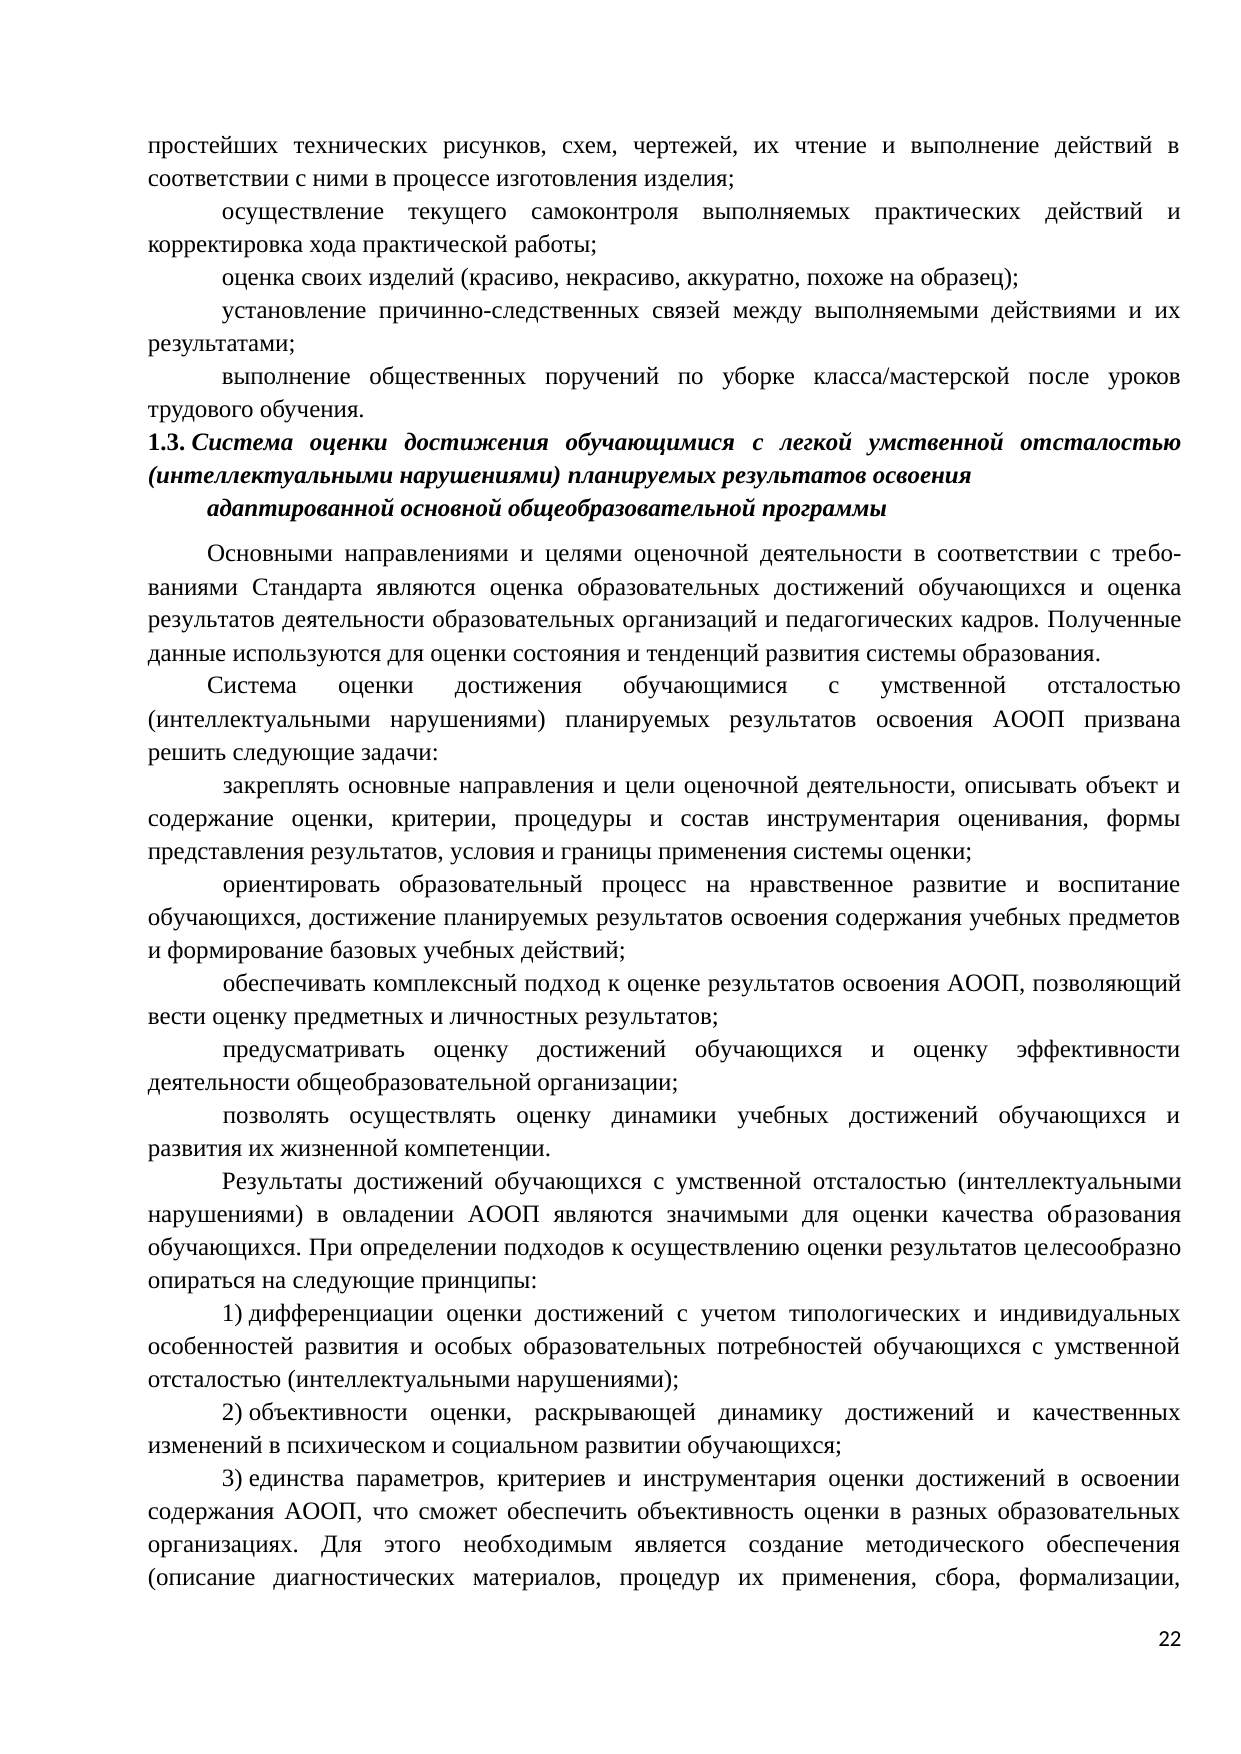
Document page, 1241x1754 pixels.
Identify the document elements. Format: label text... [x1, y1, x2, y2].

list установление причинно-следственных связей между выполняемыми действиями и их результатами; [148, 295, 1181, 357]
text ориентировать образовательный процесс на нравственное развитие и воспитание обучающихся, достижение планируемых результатов освоения содержания учебных предметов и формирование базовых учебных действий; [148, 869, 1181, 963]
text 2) объективности оценки, раскрывающей динамику достижений и качественных изменений в психическом и социальном развитии обучающихся; [148, 1397, 1181, 1459]
text предусматривать оценку достижений обучающихся и оценку эффективности деятельности общеобразовательной организации; [148, 1034, 1181, 1096]
text Основными направлениями и целями оценочной деятельности в соответствии с требованиями Стандарта являются оценка образовательных достижений обучающихся и оценка результатов деятельности образовательных организаций и педагогических кадров. Полученные данные используются для оценки состояния и тенденций развития системы образования. [148, 538, 1181, 666]
text 1) дифференциации оценки достижений с учетом типологических и индивидуальных особенностей развития и особых образовательных потребностей обучающихся с умственной отсталостью (интеллектуальными нарушениями); [148, 1298, 1181, 1393]
text Результаты достижений обучающихся с умственной отсталостью (интеллектуальными нарушениями) в овладении АООП являются значимыми для оценки качества образования обучающихся. При определении подходов к осуществлению оценки результатов целесообразно опираться на следующие принципы: [148, 1166, 1181, 1294]
text 1.3. Система оценки достижения обучающимися с легкой умственной отсталостью (интеллектуальными нарушениями) планируемых результатов освоения [148, 427, 1181, 489]
text закреплять основные направления и цели оценочной деятельности, описывать объект и содержание оценки, критерии, процедуры и состав инструментария оценивания, формы представления результатов, условия и границы применения системы оценки; [148, 770, 1181, 864]
text Система оценки достижения обучающимися с умственной отсталостью (интеллектуальными нарушениями) планируемых результатов освоения АООП призвана решить следующие задачи: [148, 671, 1181, 765]
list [148, 130, 1181, 192]
list оценка своих изделий (красиво, некрасиво, аккуратно, похоже на образец); [148, 262, 1181, 291]
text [148, 1463, 1181, 1591]
list выполнение общественных поручений по уборке класса/мастерской после уроков трудового обучения. [148, 361, 1181, 423]
text обеспечивать комплексный подход к оценке результатов освоения АООП, позволяющий вести оценку предметных и личностных результатов; [148, 968, 1181, 1029]
text позволять осуществлять оценку динамики учебных достижений обучающихся и развития их жизненной компетенции. [148, 1100, 1181, 1162]
list осуществление текущего самоконтроля выполняемых практических действий и корректировка хода практической работы; [148, 196, 1181, 258]
text адаптированной основной общеобразовательной программы [148, 493, 1181, 522]
